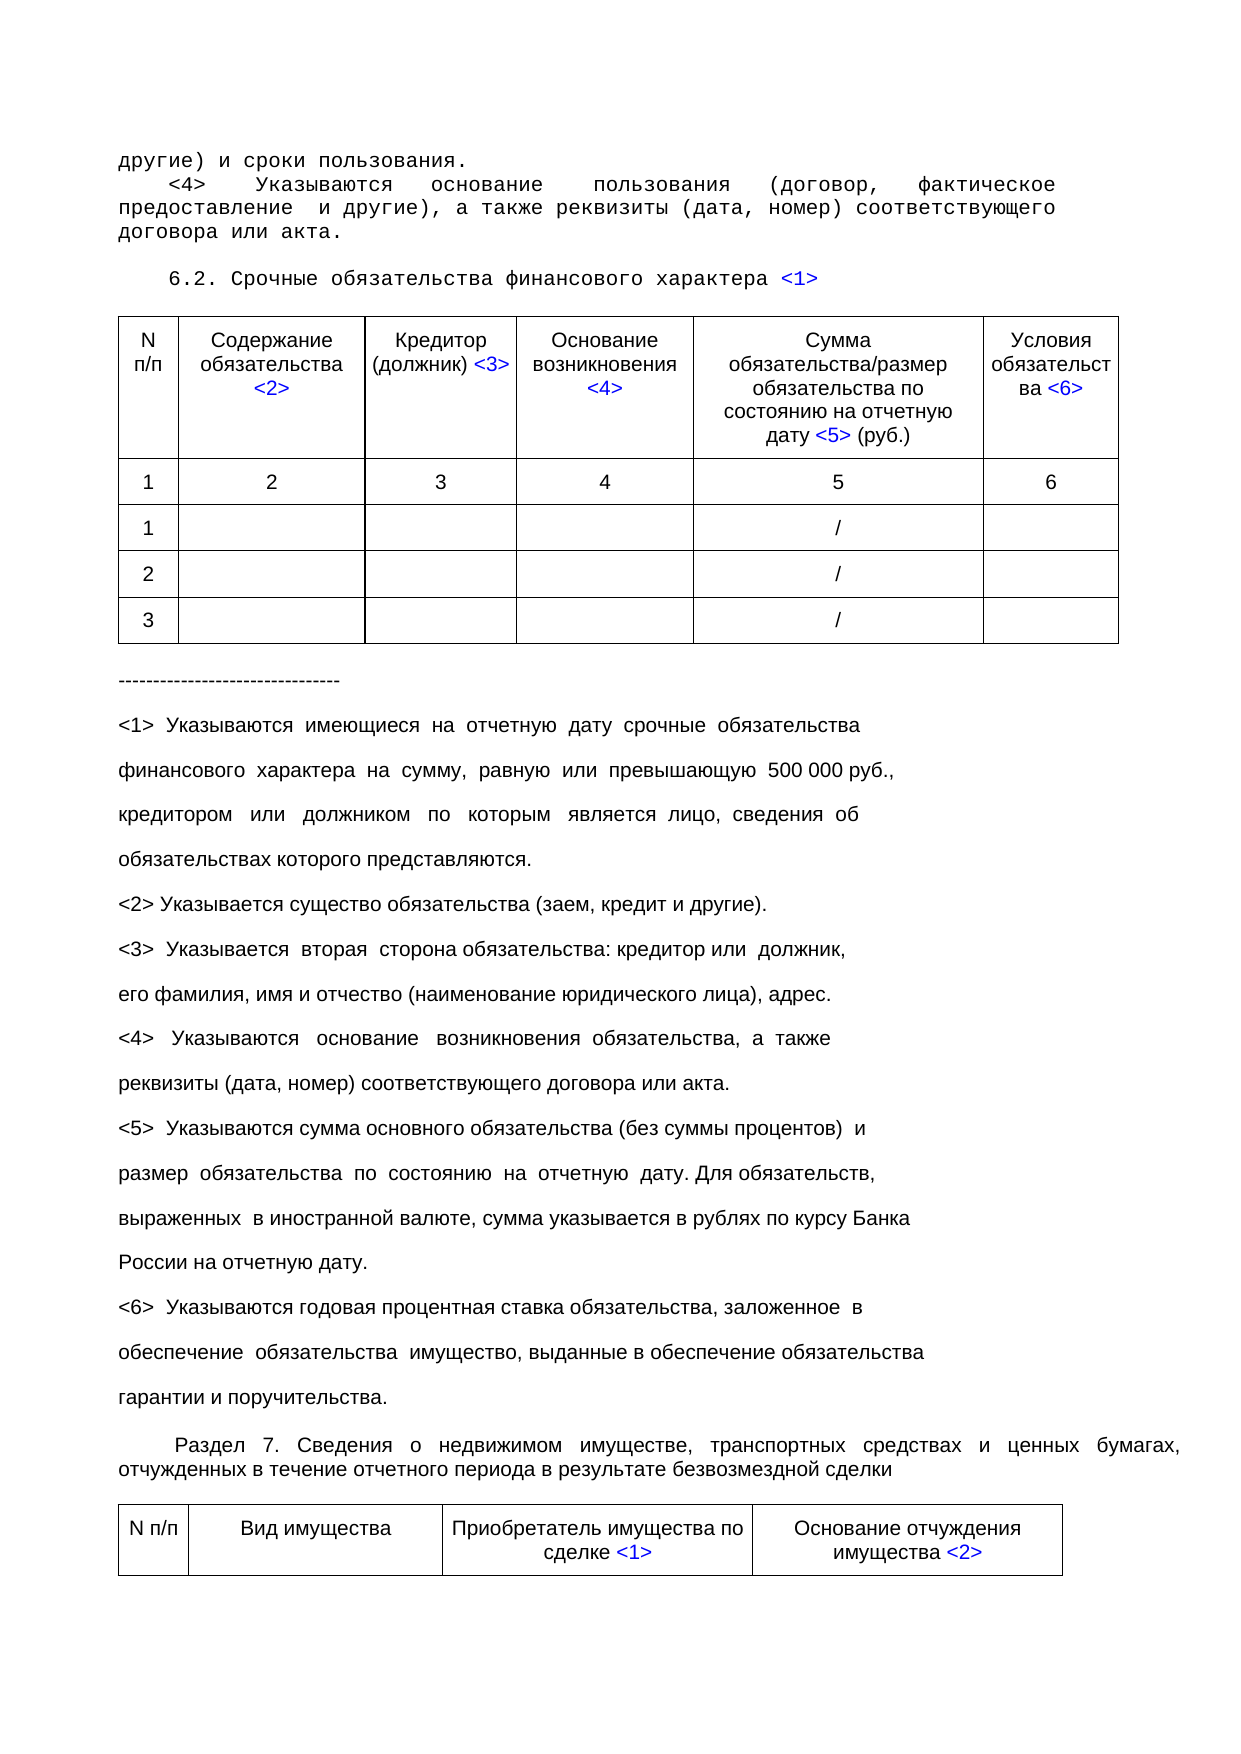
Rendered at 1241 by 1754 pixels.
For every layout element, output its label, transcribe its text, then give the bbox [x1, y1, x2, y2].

table_cell [517, 505, 693, 550]
table_cell [179, 598, 364, 643]
text другие) и сроки пользования. [118, 150, 1181, 174]
text России на отчетную дату. [118, 1250, 1181, 1274]
text Раздел 7. Сведения о недвижимом имуществе, транспортных средствах и ценных бумагах, отчужденных в течение отчетного периода в результате безвозмездной сделки [118, 1432, 1181, 1480]
table_cell [984, 505, 1118, 550]
table_cell 1 [119, 505, 178, 550]
text <4> Указываются основание возникновения обязательства, а также [118, 1026, 1181, 1050]
text гарантии и поручительства. [118, 1384, 1181, 1408]
table_cell 2 [119, 551, 178, 597]
table_header Содержание обязательства <2> [179, 317, 364, 458]
table_cell 2 [179, 459, 364, 504]
table_header Приобретатель имущества по сделке <1> [443, 1505, 752, 1574]
text <3> Указывается вторая сторона обязательства: кредитор или должник, [118, 937, 1181, 961]
table_header Сумма обязательства/размер обязательства по состоянию на отчетную дату <5> (руб.) [694, 317, 983, 458]
table_cell 3 [119, 598, 178, 643]
text реквизиты (дата, номер) соответствующего договора или акта. [118, 1071, 1181, 1095]
text <2> Указывается существо обязательства (заем, кредит и другие). [118, 892, 1181, 916]
text его фамилия, имя и отчество (наименование юридического лица), адрес. [118, 981, 1181, 1005]
table_cell [517, 598, 693, 643]
table_header Вид имущества [189, 1505, 442, 1574]
table_cell 3 [366, 459, 516, 504]
table_cell / [694, 505, 983, 550]
text <6> Указываются годовая процентная ставка обязательства, заложенное в [118, 1295, 1181, 1319]
table_cell / [694, 551, 983, 597]
text финансового характера на сумму, равную или превышающую 500 000 руб., [118, 757, 1181, 781]
text 6.2. Срочные обязательства финансового характера <1> [118, 268, 1181, 292]
table_cell [366, 551, 516, 597]
table_cell [984, 598, 1118, 643]
text кредитором или должником по которым является лицо, сведения об [118, 802, 1181, 826]
text выраженных в иностранной валюте, сумма указывается в рублях по курсу Банка [118, 1205, 1181, 1229]
text обязательствах которого представляются. [118, 847, 1181, 871]
text <5> Указываются сумма основного обязательства (без суммы процентов) и [118, 1116, 1181, 1140]
table_cell [179, 551, 364, 597]
table_header Основание отчуждения имущества <2> [753, 1505, 1062, 1574]
text обеспечение обязательства имущество, выданные в обеспечение обязательства [118, 1340, 1181, 1364]
table_cell [179, 505, 364, 550]
table_header Условия обязательства <6> [984, 317, 1118, 458]
text договора или акта. [118, 221, 1181, 244]
text <1> Указываются имеющиеся на отчетную дату срочные обязательства [118, 713, 1181, 737]
table_header Основание возникновения <4> [517, 317, 693, 458]
table_cell 4 [517, 459, 693, 504]
table_cell [517, 551, 693, 597]
table_cell [366, 505, 516, 550]
table_cell [366, 598, 516, 643]
text размер обязательства по состоянию на отчетную дату. Для обязательств, [118, 1161, 1181, 1184]
table_cell 1 [119, 459, 178, 504]
text <4> Указываются основание пользования (договор, фактическое [118, 174, 1181, 197]
text -------------------------------- [118, 668, 1181, 692]
table_cell / [694, 598, 983, 643]
table_cell 6 [984, 459, 1118, 504]
text предоставление и другие), а также реквизиты (дата, номер) соответствующего [118, 197, 1181, 221]
table_cell 5 [694, 459, 983, 504]
table_header N п/п [119, 317, 178, 458]
table_header Кредитор (должник) <3> [366, 317, 516, 458]
table_cell [984, 551, 1118, 597]
table_header N п/п [119, 1505, 188, 1574]
